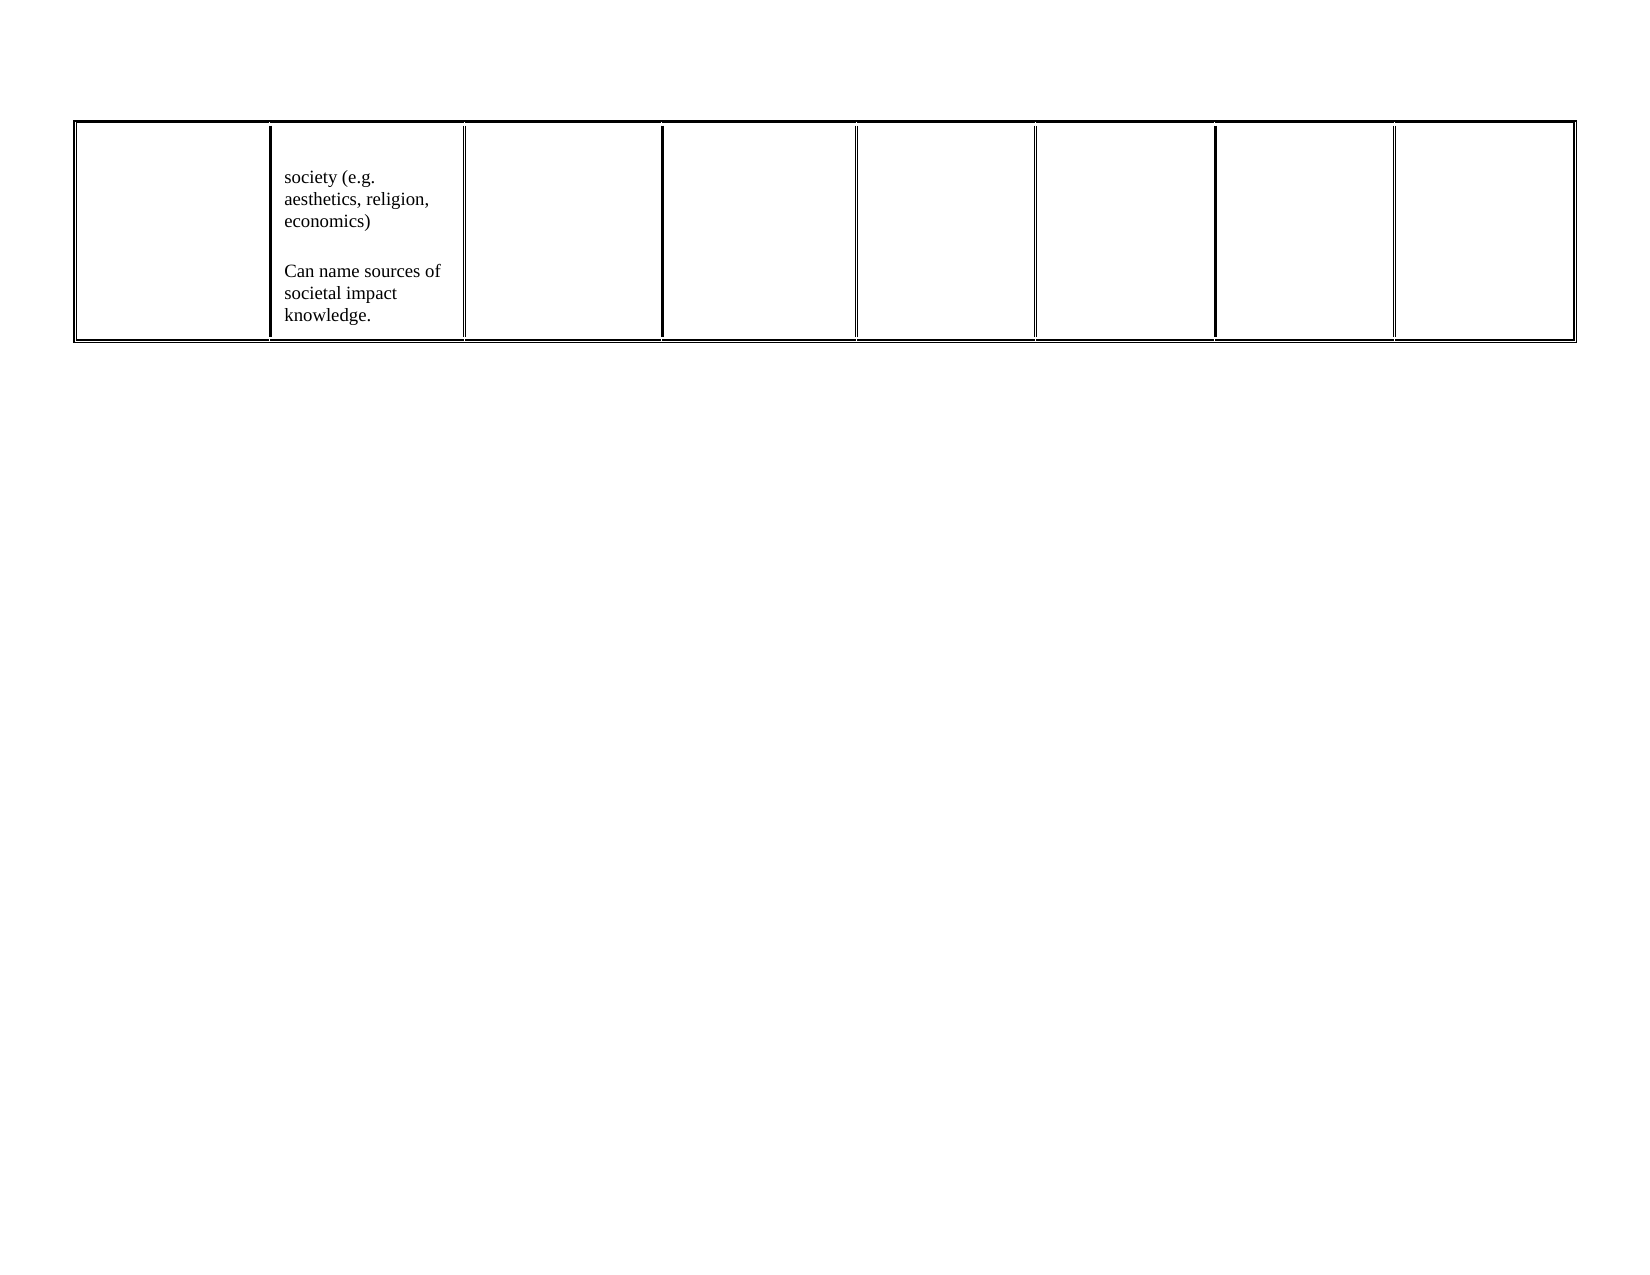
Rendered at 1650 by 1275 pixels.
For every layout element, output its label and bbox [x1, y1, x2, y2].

table_cell [856, 123, 1036, 339]
table_cell [270, 123, 465, 339]
table_cell [1215, 123, 1395, 339]
table_cell [77, 122, 270, 339]
table_cell [465, 122, 662, 339]
table_cell [1036, 122, 1215, 339]
table_cell [1395, 123, 1573, 339]
table_cell [662, 123, 856, 339]
